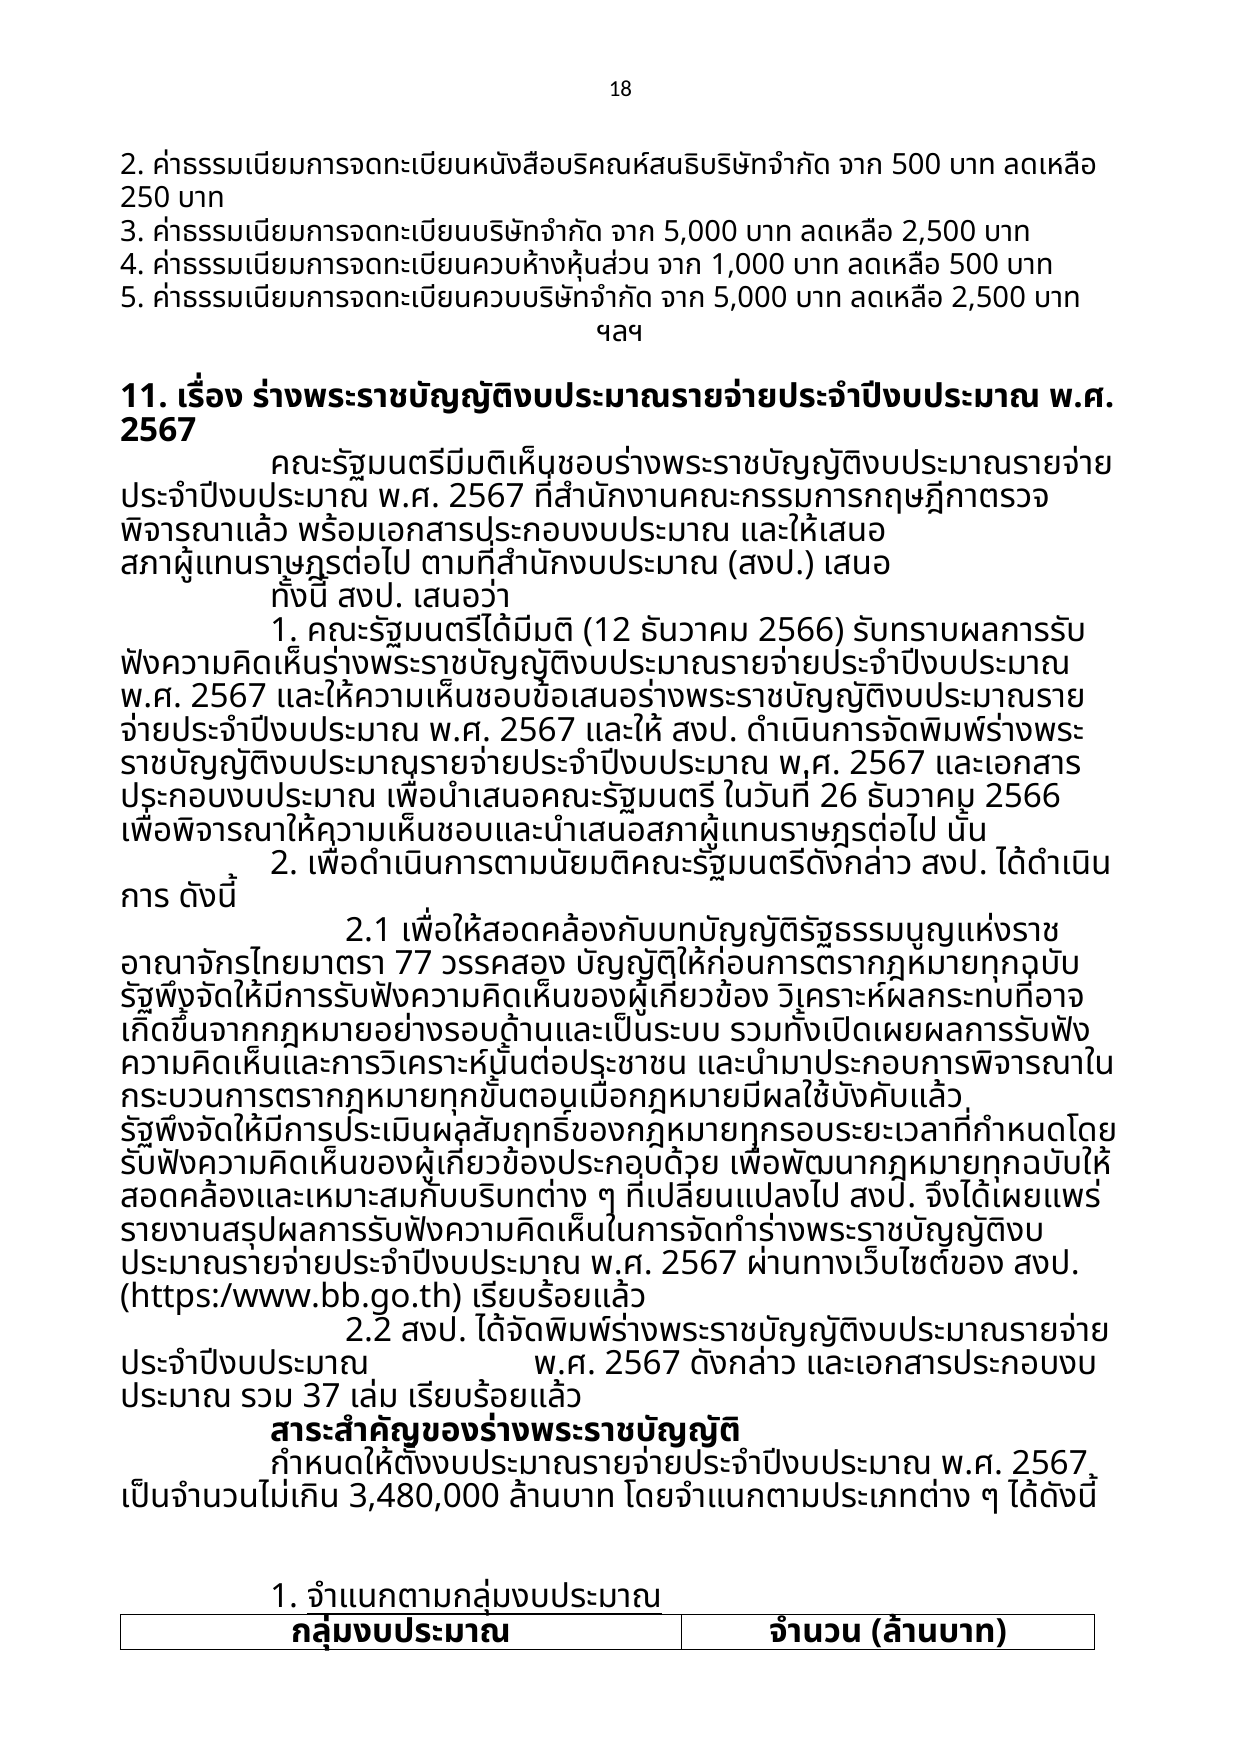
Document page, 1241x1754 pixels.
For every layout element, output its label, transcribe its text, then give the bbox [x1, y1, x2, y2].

text 2.2 สงป. ได้จัดพิมพ์ร่างพระราชบัญญัติงบประมาณรายจ่ายประจำปีงบประมาณ พ.ศ. 2567 ดังกล่าว และเอกสารประกอบงบประมาณ รวม 37 เล่ม เรียบร้อยแล้ว [120, 1314, 1120, 1414]
table_header จำนวน (ล้านบาท) [682, 1615, 1094, 1649]
text 2.1 เพื่อให้สอดคล้องกับบทบัญญัติรัฐธรรมนูญแห่งราชอาณาจักรไทยมาตรา 77 วรรคสอง บัญญัติให้ก่อนการตรากฎหมายทุกฉบับ รัฐพึงจัดให้มีการรับฟังความคิดเห็นของผู้เกี่ยวข้อง วิเคราะห์ผลกระทบที่อาจเกิดขึ้นจากกฎหมายอย่างรอบด้านและเป็นระบบ รวมทั้งเปิดเผยผลการรับฟังความคิดเห็นและการวิเคราะห์นั้นต่อประชาชน และนำมาประกอบการพิจารณาในกระบวนการตรากฎหมายทุกขั้นตอนเมื่อกฎหมายมีผลใช้บังคับแล้ว รัฐพึงจัดให้มีการประเมินผลสัมฤทธิ์ของกฎหมายทุกรอบระยะเวลาที่กำหนดโดยรับฟังความคิดเห็นของผู้เกี่ยวข้องประกอบด้วย เพื่อพัฒนากฎหมายทุกฉบับให้สอดคล้องและเหมาะสมกับบริบทต่าง ๆ ที่เปลี่ยนแปลงไป สงป. จึงได้เผยแพร่รายงานสรุปผลการรับฟังความคิดเห็นในการจัดทำร่างพระราชบัญญัติงบประมาณรายจ่ายประจำปีงบประมาณ พ.ศ. 2567 ผ่านทางเว็บไซต์ของ สงป. (https:/www.bb.go.th) เรียบร้อยแล้ว [120, 914, 1120, 1314]
text 4. ค่าธรรมเนียมการจดทะเบียนควบห้างหุ้นส่วน จาก 1,000 บาท ลดเหลือ 500 บาท [120, 248, 1120, 281]
text คณะรัฐมนตรีมีมติเห็นชอบร่างพระราชบัญญัติงบประมาณรายจ่ายประจำปีงบประมาณ พ.ศ. 2567 ที่สำนักงานคณะกรรมการกฤษฎีกาตรวจพิจารณาแล้ว พร้อมเอกสารประกอบงบประมาณ และให้เสนอ สภาผู้แทนราษฎรต่อไป ตามที่สำนักงบประมาณ (สงป.) เสนอ [120, 448, 1120, 581]
text 3. ค่าธรรมเนียมการจดทะเบียนบริษัทจำกัด จาก 5,000 บาท ลดเหลือ 2,500 บาท [120, 214, 1120, 248]
text 1. คณะรัฐมนตรีได้มีมติ (12 ธันวาคม 2566) รับทราบผลการรับฟังความคิดเห็นร่างพระราชบัญญัติงบประมาณรายจ่ายประจำปีงบประมาณ พ.ศ. 2567 และให้ความเห็นชอบข้อเสนอร่างพระราชบัญญัติงบประมาณรายจ่ายประจำปีงบประมาณ พ.ศ. 2567 และให้ สงป. ดำเนินการจัดพิมพ์ร่างพระราชบัญญัติงบประมาณรายจ่ายประจำปีงบประมาณ พ.ศ. 2567 และเอกสารประกอบงบประมาณ เพื่อนำเสนอคณะรัฐมนตรี ในวันที่ 26 ธันวาคม 2566 เพื่อพิจารณาให้ความเห็นชอบและนำเสนอสภาผู้แทนราษฎรต่อไป นั้น [120, 614, 1120, 848]
text ฯลฯ [120, 314, 1120, 348]
text 5. ค่าธรรมเนียมการจดทะเบียนควบบริษัทจำกัด จาก 5,000 บาท ลดเหลือ 2,500 บาท [120, 281, 1120, 314]
text 2. เพื่อดำเนินการตามนัยมติคณะรัฐมนตรีดังกล่าว สงป. ได้ดำเนินการ ดังนี้ [120, 848, 1120, 914]
text สาระสำคัญของร่างพระราชบัญญัติ [120, 1414, 1120, 1448]
table_header กลุ่มงบประมาณ [121, 1615, 681, 1649]
text ทั้งนี้ สงป. เสนอว่า [120, 581, 1120, 614]
text 11. เรื่อง ร่างพระราชบัญญัติงบประมาณรายจ่ายประจำปีงบประมาณ พ.ศ. 2567 [120, 381, 1120, 448]
text 1. จำแนกตามกลุ่มงบประมาณ [120, 1581, 1120, 1614]
text กำหนดให้ตั้งงบประมาณรายจ่ายประจำปีงบประมาณ พ.ศ. 2567 เป็นจำนวนไม่เกิน 3,480,000 ล้านบาท โดยจำแนกตามประเภทต่าง ๆ ได้ดังนี้ [120, 1448, 1120, 1514]
text 2. ค่าธรรมเนียมการจดทะเบียนหนังสือบริคณห์สนธิบริษัทจำกัด จาก 500 บาท ลดเหลือ 250 บาท [120, 148, 1120, 214]
